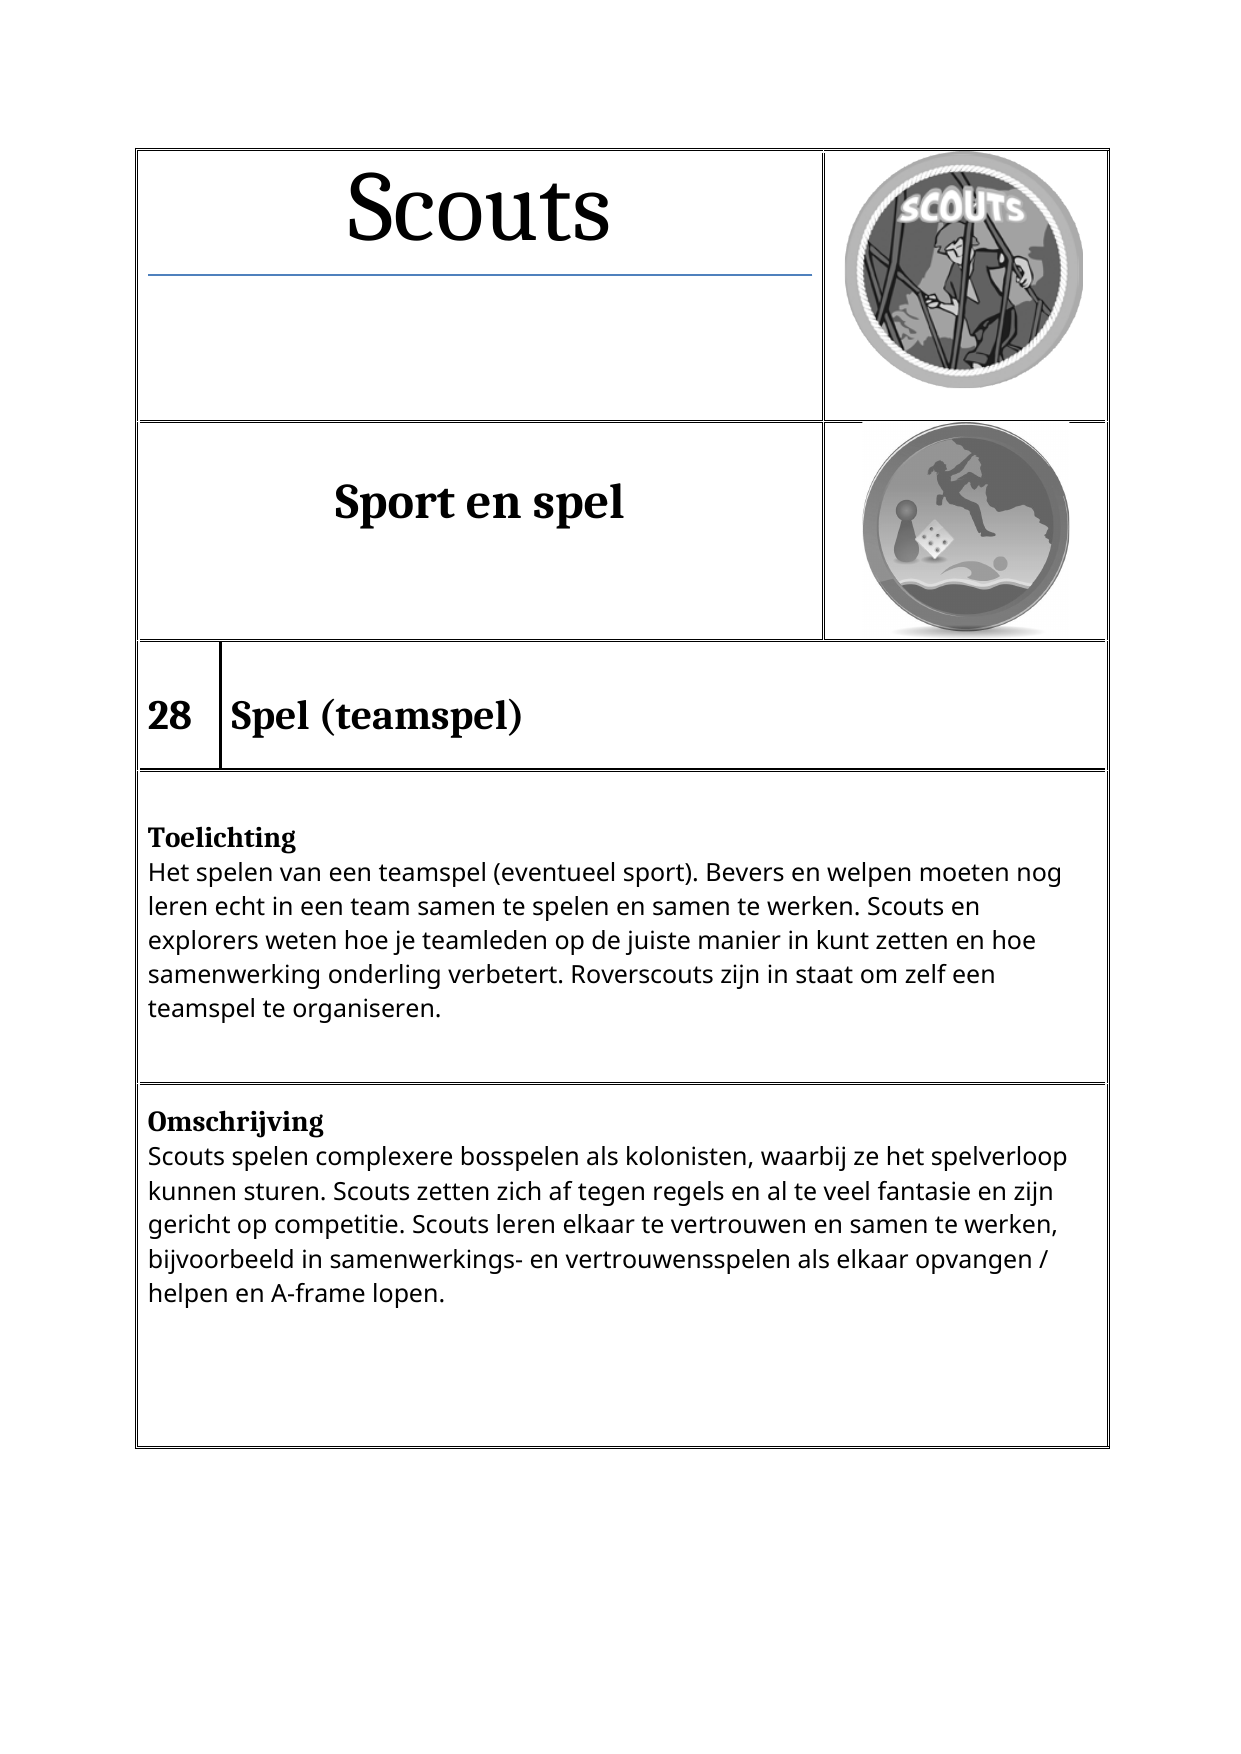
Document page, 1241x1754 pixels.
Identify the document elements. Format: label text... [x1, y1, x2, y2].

table_cell [824, 420, 1108, 639]
table_cell Sport en spel [136, 420, 824, 639]
table_cell Omschrijving Scouts spelen complexere bosspelen als kolonisten, waarbij ze het spelverloop kunnen sturen. Scouts zetten zich af tegen regels en al te veel fantasie en zijn gericht op competitie. Scouts leren elkaar te vertrouwen en samen te werken, bijvoorbeeld in samenwerkings- en vertrouwensspelen als elkaar opvangen / helpen en A-frame lopen. [138, 1081, 1107, 1446]
table_header [824, 151, 1107, 420]
table_header Scouts [138, 151, 824, 420]
table_cell Spel (teamspel) [220, 639, 1108, 768]
picture [862, 422, 1070, 639]
table_cell Toelichting Het spelen van een teamspel (eventueel sport). Bevers en welpen moeten nog leren echt in een team samen te spelen en samen te werken. Scouts en explorers weten hoe je teamleden op de juiste manier in kunt zetten en hoe samenwerking onderling verbetert. Roverscouts zijn in staat om zelf een teamspel te organiseren. [138, 768, 1107, 1081]
table_cell 28 [136, 639, 220, 768]
